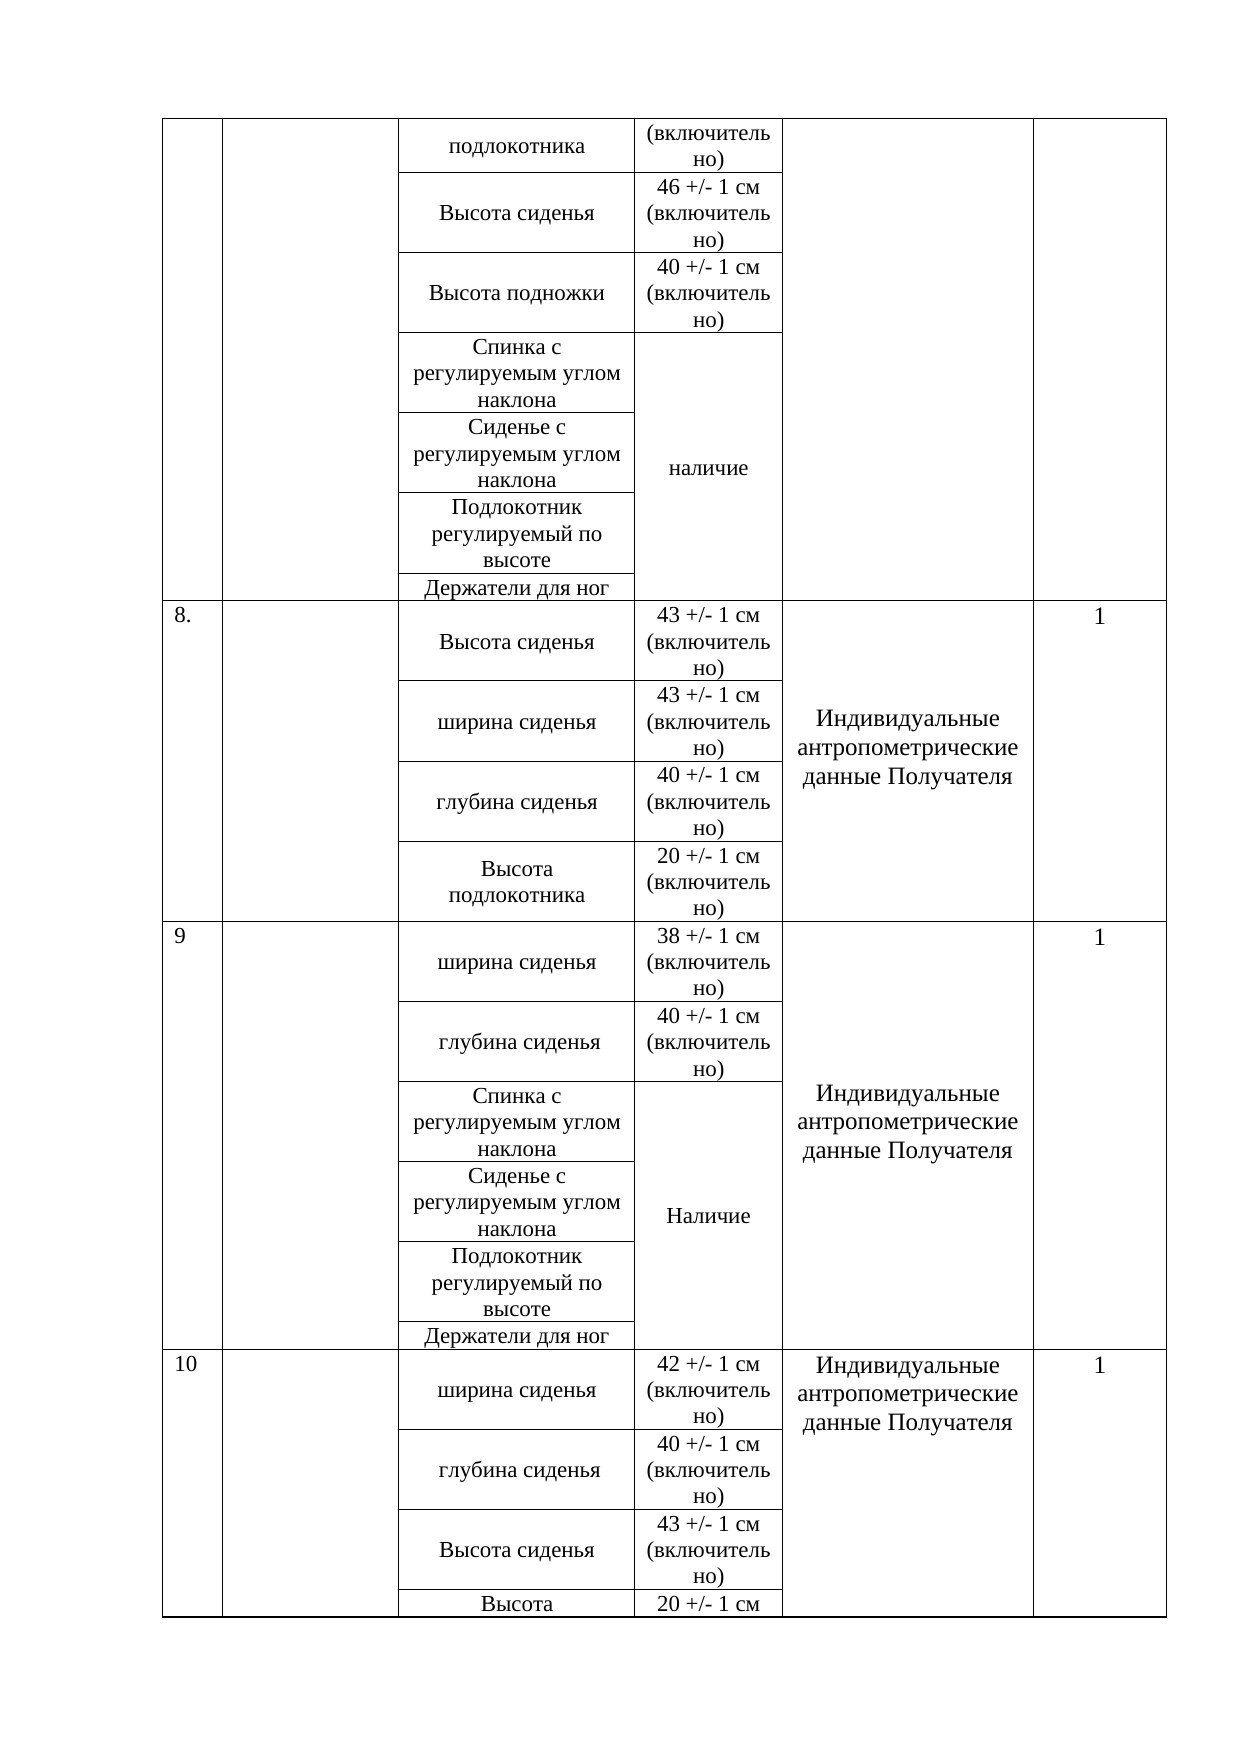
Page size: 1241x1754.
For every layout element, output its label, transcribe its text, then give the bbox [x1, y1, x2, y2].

table_cell 8. [163, 601, 222, 921]
table_cell Держатели для ног [399, 1322, 634, 1349]
table_cell Высота сиденья [399, 173, 634, 252]
table_cell Сиденье с регулируемым углом наклона [399, 413, 634, 492]
table_cell ширина сиденья [399, 922, 634, 1001]
table_cell Высота подлокотника [399, 1590, 634, 1616]
table_cell Высота подлокотника [399, 842, 634, 921]
table_cell Высота сиденья [399, 601, 634, 680]
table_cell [783, 1350, 1033, 1616]
table_cell ширина сиденья [399, 681, 634, 761]
table_cell наличие [635, 333, 782, 600]
table_cell Спинка с регулируемым углом наклона [399, 1082, 634, 1161]
table_cell 1 [1034, 601, 1166, 921]
table_cell Высота подножки [399, 253, 634, 332]
table_cell 20 +/- 1 см (включительно) [635, 842, 782, 921]
table_cell 1 [1034, 922, 1166, 1349]
table_cell 40 +/- 1 см (включительно) [635, 1430, 782, 1509]
table_cell 40 +/- 1 см (включительно) [635, 253, 782, 332]
table_cell ширина сиденья [399, 1350, 634, 1429]
table_cell 10 [163, 1350, 222, 1616]
table_cell Сиденье с регулируемым углом наклона [399, 1162, 634, 1241]
table_cell Спинка с регулируемым углом наклона [399, 333, 634, 412]
table_cell 38 +/- 1 см (включительно) [635, 922, 782, 1001]
table_cell [223, 922, 398, 1349]
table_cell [635, 1590, 782, 1616]
table_cell Держатели для ног [399, 574, 634, 600]
table_cell [223, 1350, 398, 1616]
table_cell 1 [1034, 1350, 1166, 1616]
table_cell Наличие [635, 1082, 782, 1349]
table_cell 42 +/- 1 см (включительно) [635, 1350, 782, 1429]
table_cell Индивидуальные антропометрические данные Получателя [783, 601, 1033, 921]
table_cell глубина сиденья [399, 762, 634, 841]
table_cell 43 +/- 1 см (включительно) [635, 681, 782, 761]
table_cell Подлокотник регулируемый по высоте [399, 493, 634, 572]
table_cell 46 +/- 1 см (включительно) [635, 173, 782, 252]
table_cell Высота сиденья [399, 1510, 634, 1589]
table_cell Индивидуальные антропометрические данные Получателя [783, 922, 1033, 1349]
table_cell 43 +/- 1 см (включительно) [635, 601, 782, 680]
table_cell [223, 601, 398, 921]
table_cell 43 +/- 1 см (включительно) [635, 1510, 782, 1589]
table_cell 9 [163, 922, 222, 1349]
table_cell Подлокотник регулируемый по высоте [399, 1242, 634, 1321]
table_cell глубина сиденья [399, 1002, 634, 1081]
table_cell Высота подлокотника [399, 119, 634, 172]
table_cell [635, 119, 782, 172]
table_cell 40 +/- 1 см (включительно) [635, 762, 782, 841]
table_cell 40 +/- 1 см (включительно) [635, 1002, 782, 1081]
table_cell глубина сиденья [399, 1430, 634, 1509]
